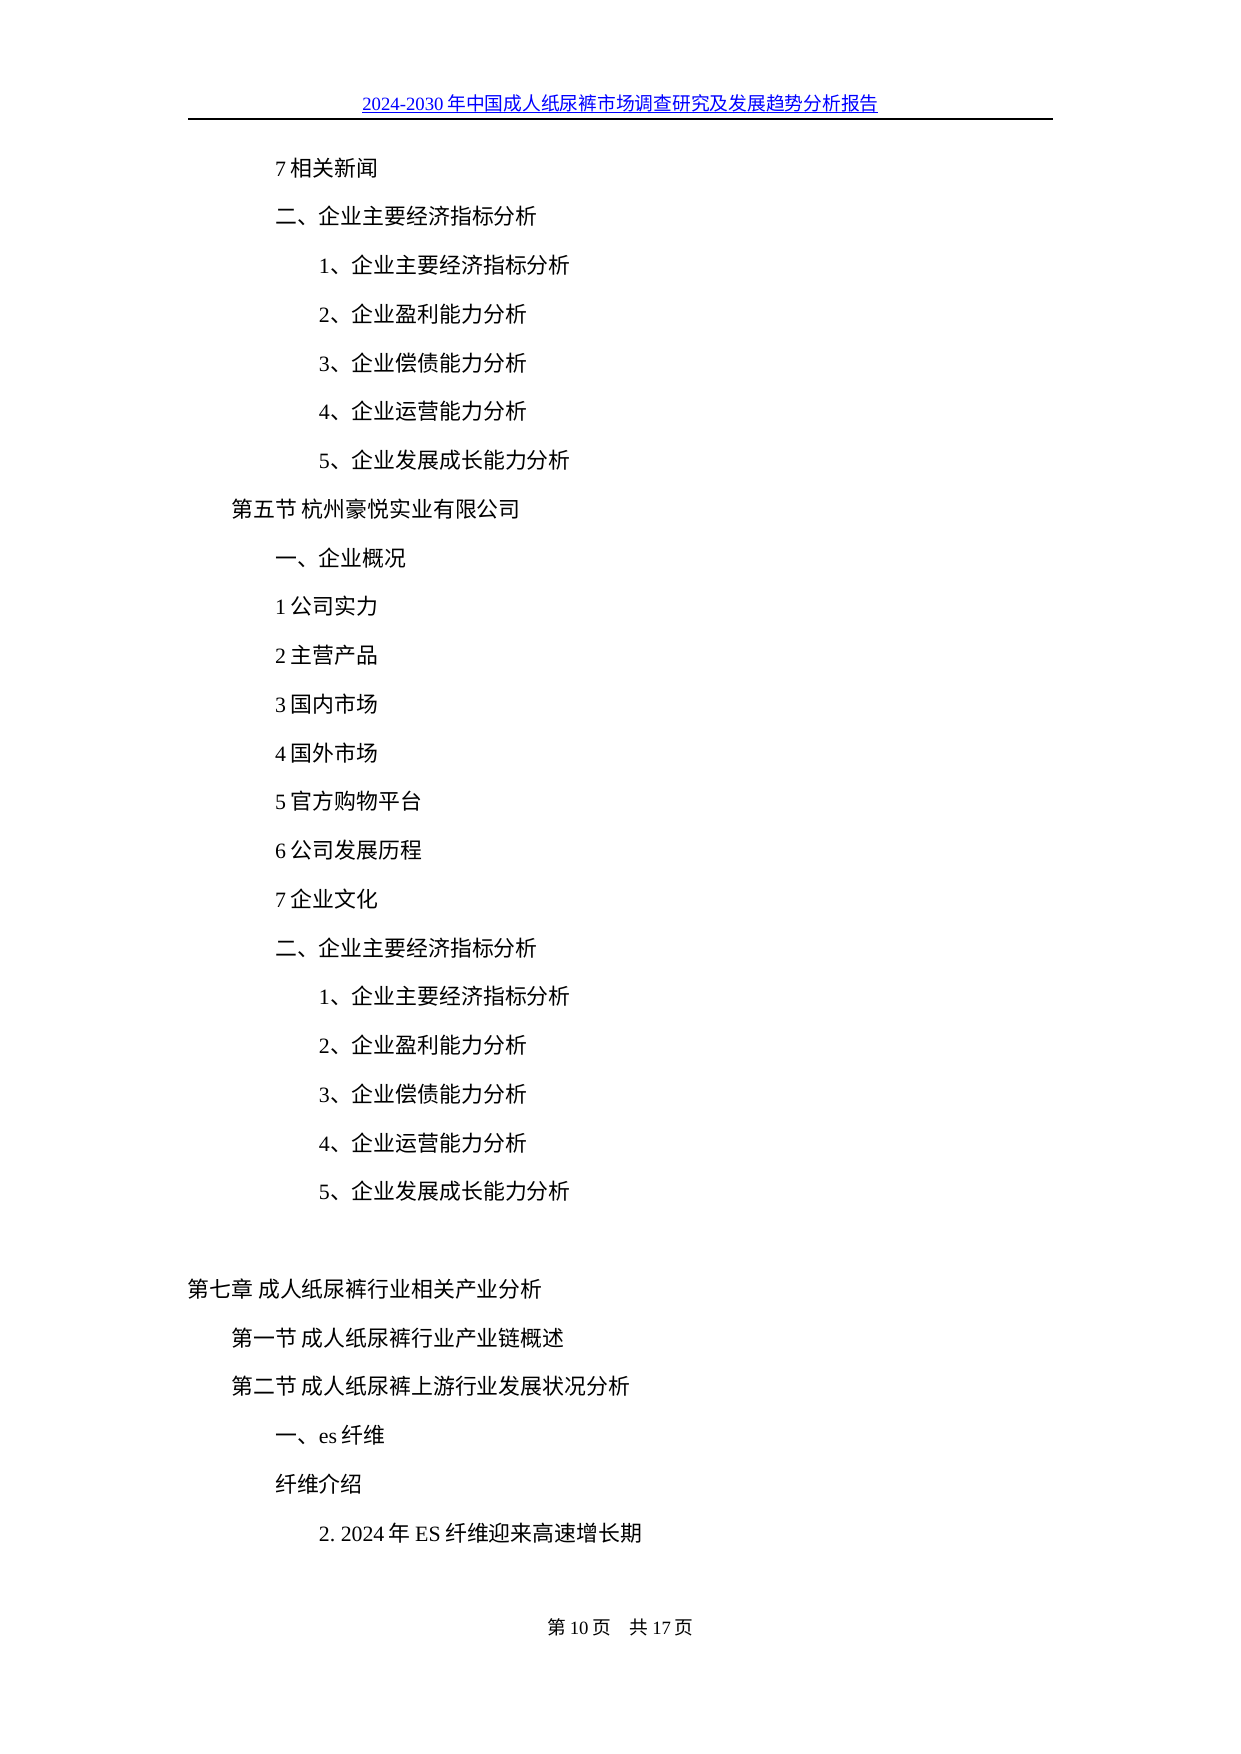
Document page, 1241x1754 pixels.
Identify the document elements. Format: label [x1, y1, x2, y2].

text [187, 150, 1053, 1548]
